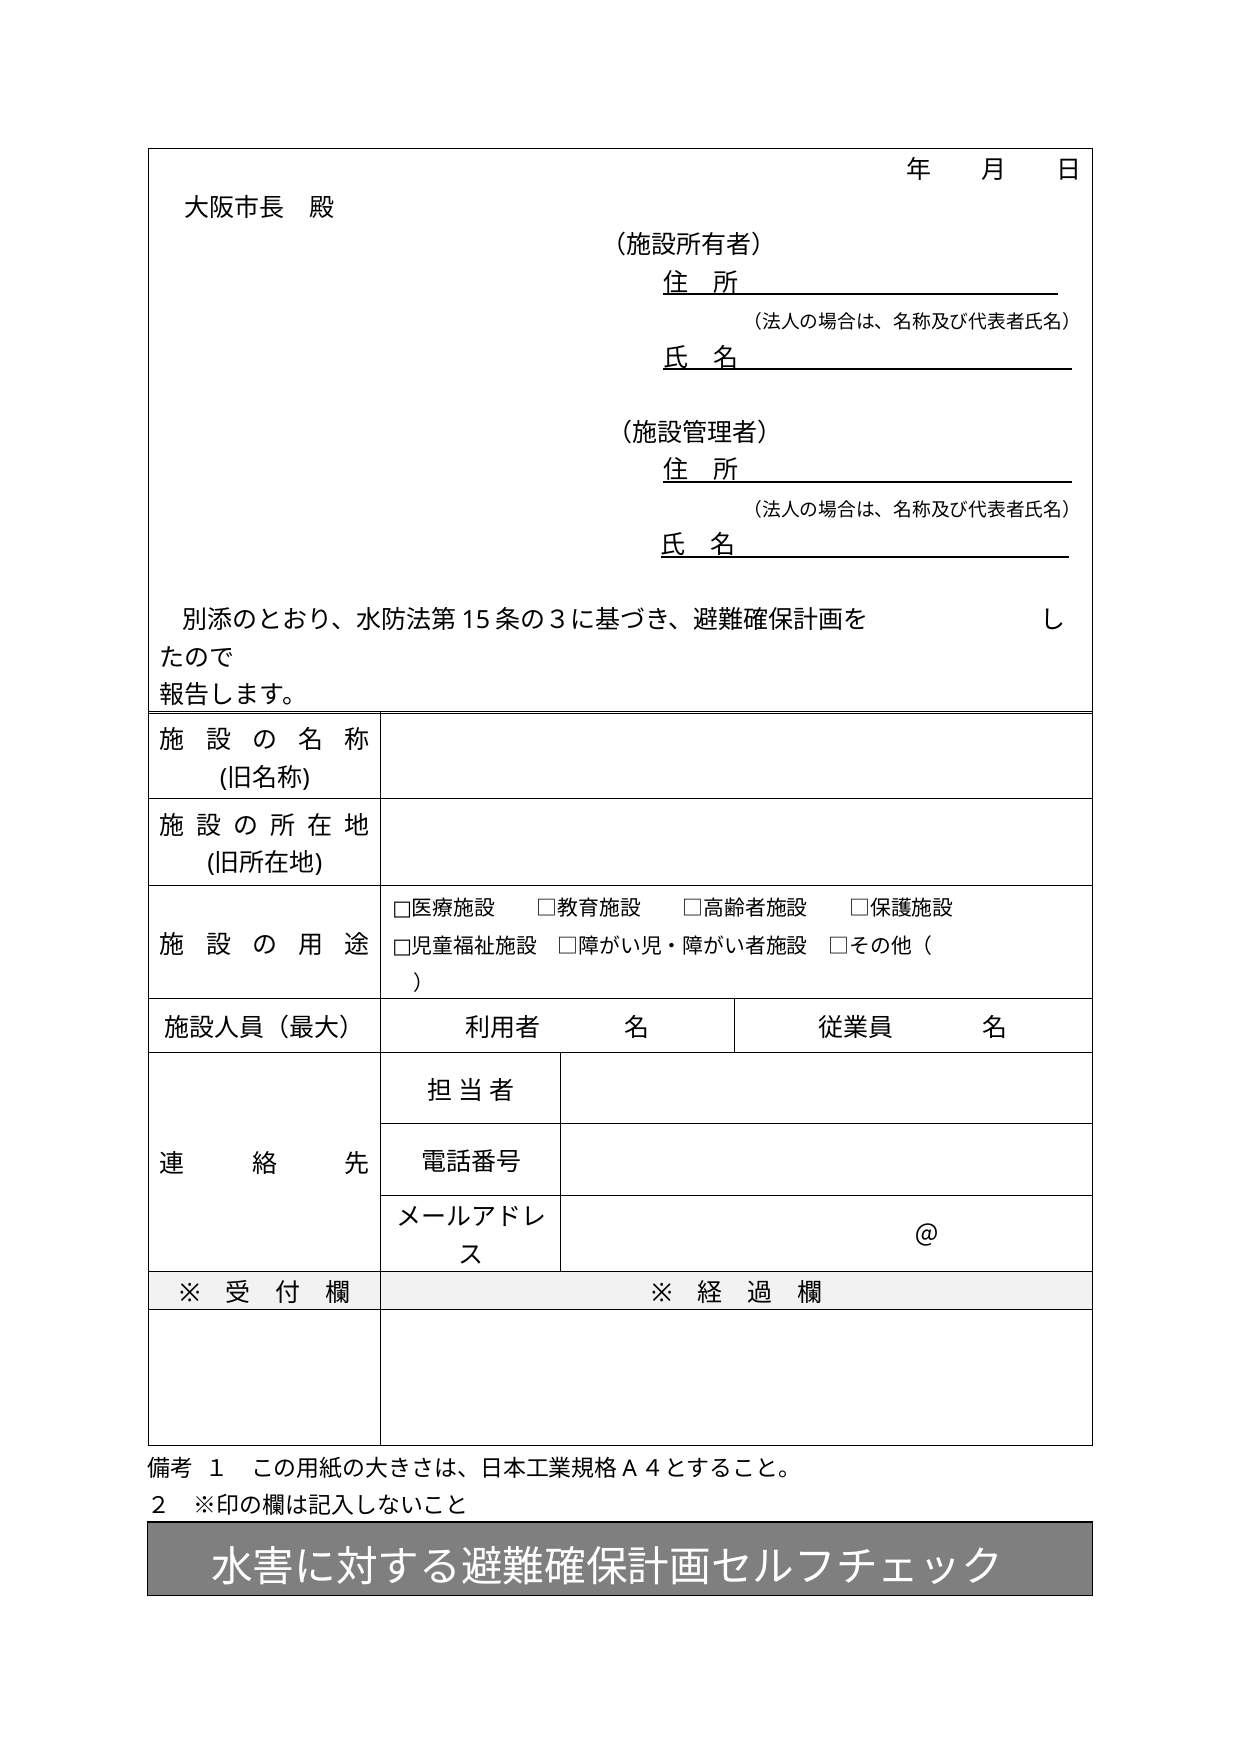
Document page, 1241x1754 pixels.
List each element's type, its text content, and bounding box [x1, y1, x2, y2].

text 備考 １ この用紙の大きさは、日本工業規格A４とすること。 [148, 1446, 1092, 1484]
table_cell ＠ [561, 1196, 1092, 1271]
table_cell 施設の用途 [149, 886, 380, 998]
table_cell [561, 1053, 1092, 1123]
table_cell 連絡先 [149, 1053, 380, 1271]
table_cell 施設の所在地 (旧所在地) [149, 799, 380, 885]
table_cell □医療施設 □教育施設 □高齢者施設 □保護施設 □児童福祉施設 □障がい児・障がい者施設 □その他（ ） [381, 886, 1092, 998]
table_header [148, 1523, 1092, 1595]
table_cell ※ 経 過 欄 [381, 1272, 1092, 1309]
table_cell メールアドレス [381, 1196, 560, 1271]
table_cell 施設人員（最大） [149, 999, 380, 1052]
table_cell [149, 1310, 380, 1445]
table_cell [381, 714, 1092, 798]
table_cell 電話番号 [381, 1124, 560, 1194]
table_cell [381, 1310, 1092, 1445]
text ２ ※印の欄は記入しないこと [148, 1484, 1092, 1521]
table_cell ※ 受 付 欄 [149, 1272, 380, 1309]
table_cell [561, 1124, 1092, 1194]
table_cell 施設の名称 (旧名称) [149, 714, 380, 798]
table_cell 担 当 者 [381, 1053, 560, 1123]
table_cell [381, 799, 1092, 885]
table_cell 従業員 名 [735, 999, 1092, 1052]
table_cell 利用者 名 [381, 999, 734, 1052]
table_header 年 月 日 大阪市長 殿 （施設所有者） 住 所 （法人の場合は、名称及び代表者氏名） 氏 名 （施設管理者） 住 所 （法人の場合は、名称及び代表者氏名） 氏 名 別添のとおり、水防法第15条の３に基づき、避難確保計画を したので 報告します。 [149, 149, 1092, 711]
